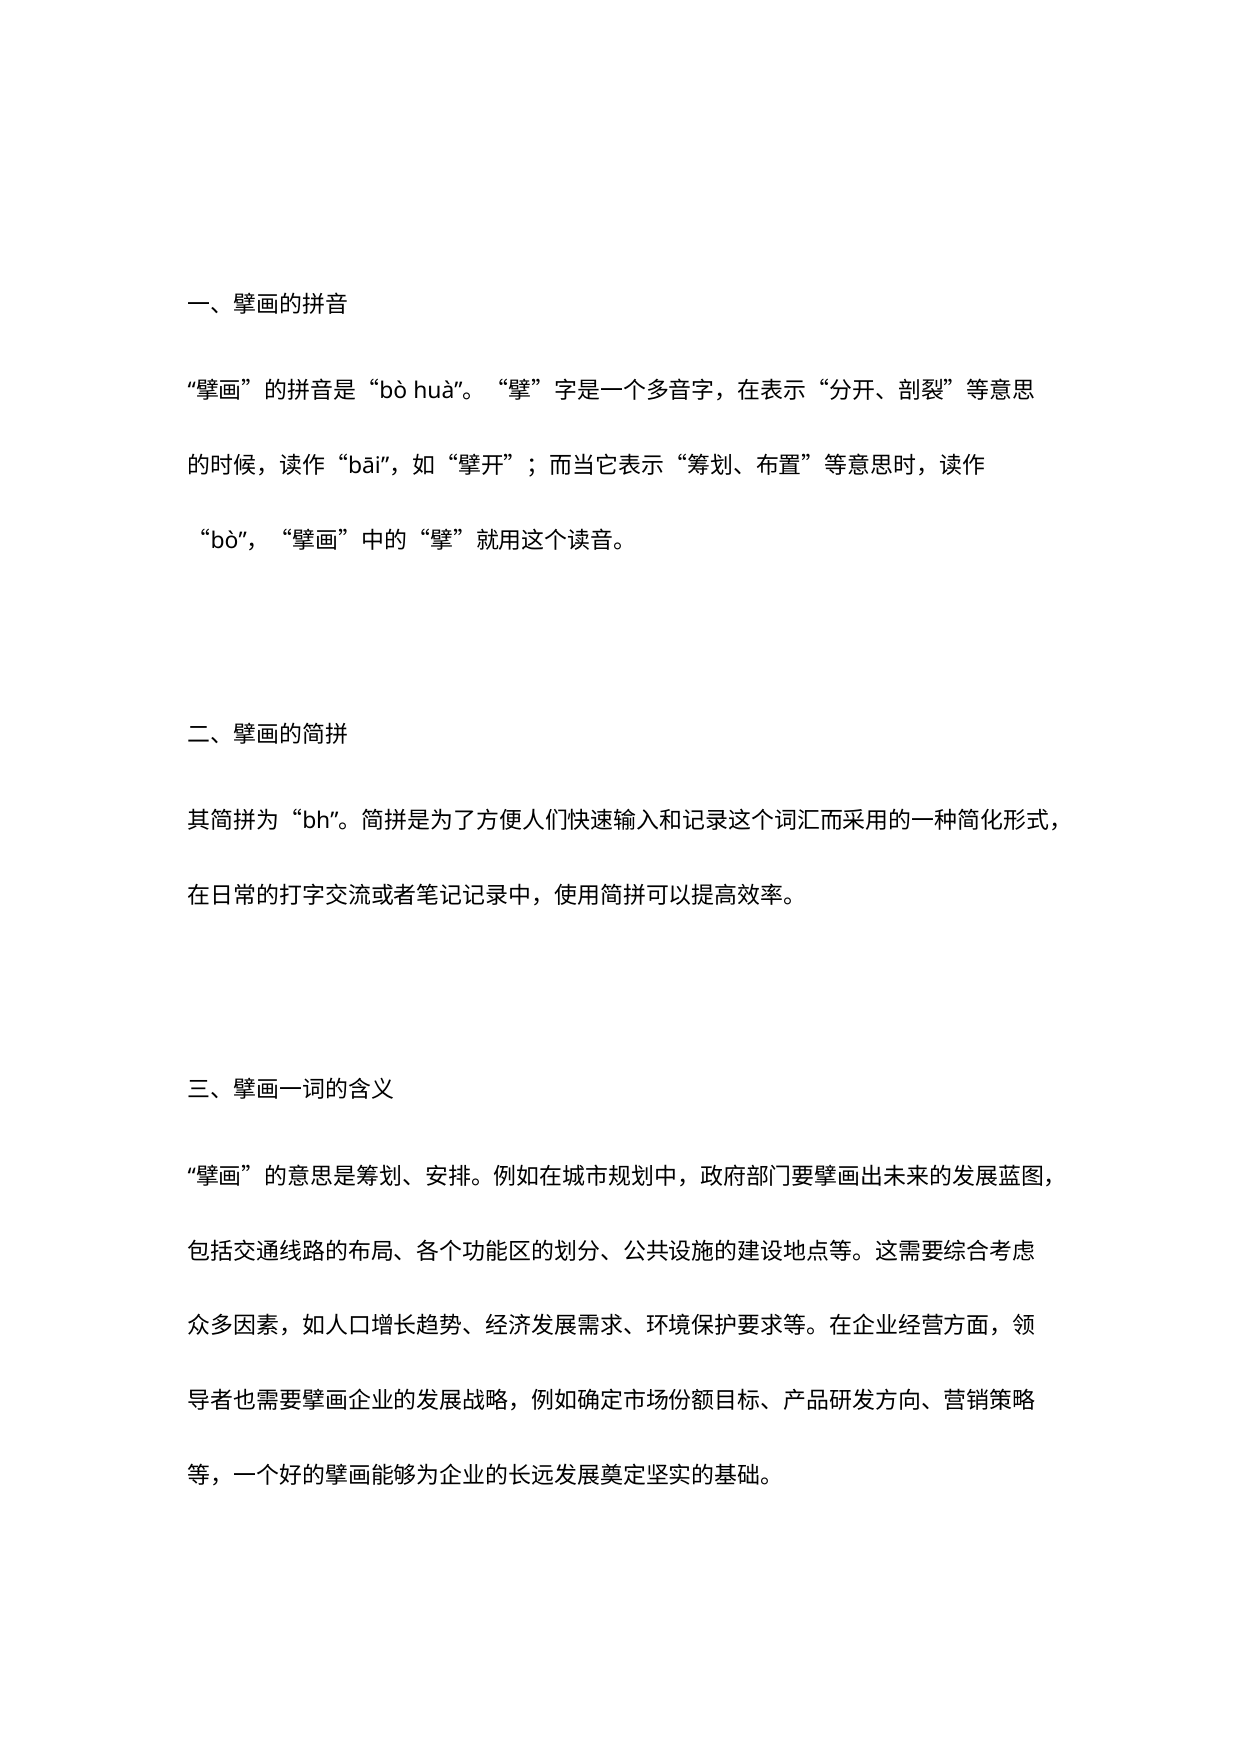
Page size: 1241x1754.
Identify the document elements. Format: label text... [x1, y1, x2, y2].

text 其简拼为“bh”。简拼是为了方便人们快速输入和记录这个词汇而采用的一种简化形式，在日常的打字交流或者笔记记录中，使用简拼可以提高效率。 [187, 787, 1053, 926]
text 一、擘画的拼音 [187, 270, 1053, 335]
text “擘画”的拼音是“bò huà”。“擘”字是一个多音字，在表示“分开、剖裂”等意思的时候，读作“bāi”，如“擘开”；而当它表示“筹划、布置”等意思时，读作“bò”，“擘画”中的“擘”就用这个读音。 [187, 356, 1053, 571]
text “擘画”的意思是筹划、安排。例如在城市规划中，政府部门要擘画出未来的发展蓝图，包括交通线路的布局、各个功能区的划分、公共设施的建设地点等。这需要综合考虑众多因素，如人口增长趋势、经济发展需求、环境保护要求等。在企业经营方面，领导者也需要擘画企业的发展战略，例如确定市场份额目标、产品研发方向、营销策略等，一个好的擘画能够为企业的长远发展奠定坚实的基础。 [187, 1142, 1053, 1506]
text 二、擘画的简拼 [187, 700, 1053, 765]
text 三、擘画一词的含义 [187, 1056, 1053, 1121]
